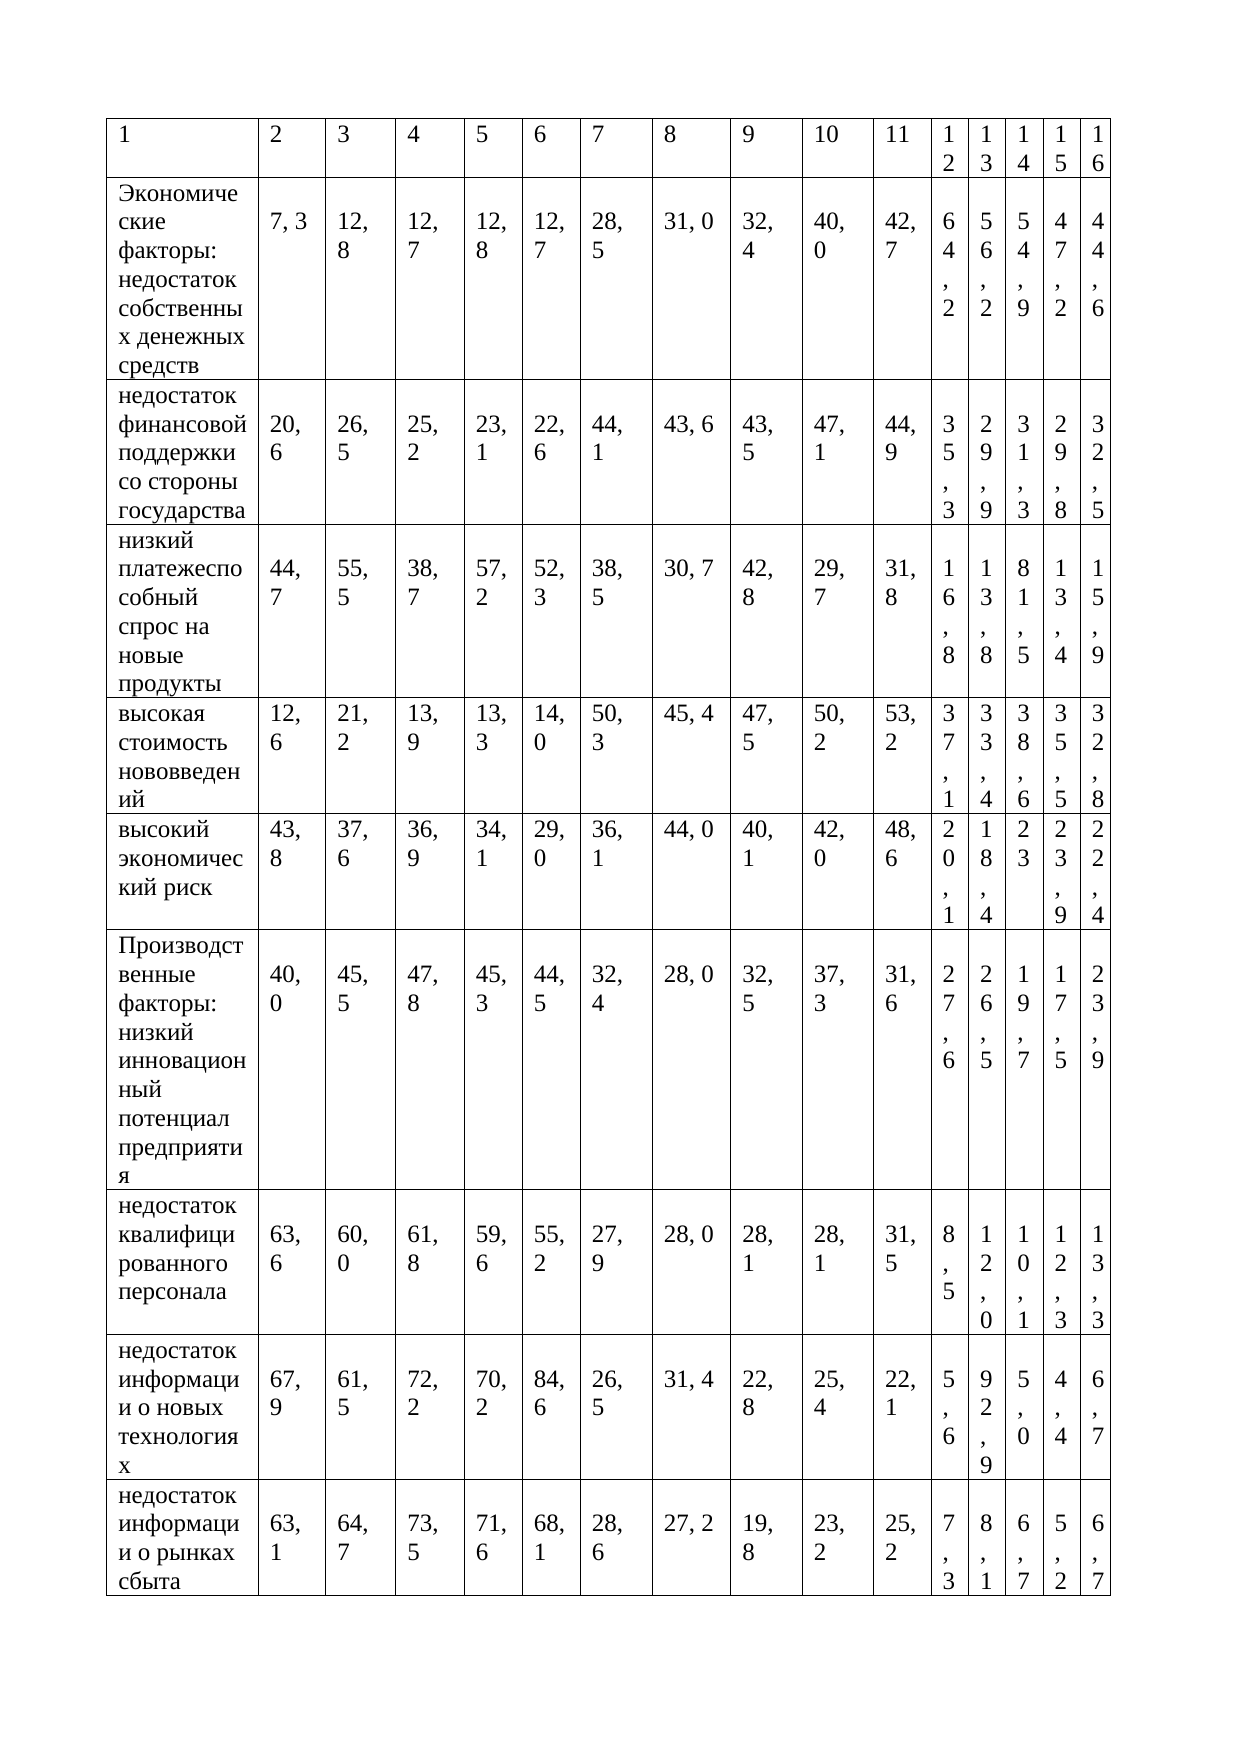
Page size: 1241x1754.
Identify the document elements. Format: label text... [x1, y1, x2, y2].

table_cell 50, 3 [581, 698, 652, 813]
table_cell 5, 2 [1044, 1480, 1080, 1595]
table_cell 72, 2 [396, 1335, 464, 1479]
table_cell 7, 3 [259, 178, 325, 379]
table_cell 44, 0 [653, 814, 730, 929]
table_cell 43, 5 [731, 380, 802, 524]
table_cell 42, 7 [874, 178, 931, 379]
table_cell 23, 9 [1044, 814, 1080, 929]
table_cell 22, 6 [523, 380, 580, 524]
table_cell 7 [581, 119, 652, 177]
table_cell 27, 9 [581, 1190, 652, 1334]
table_cell 12, 6 [259, 698, 325, 813]
table_cell 56, 2 [969, 178, 1005, 379]
table_cell 19, 8 [731, 1480, 802, 1595]
table_cell 31, 4 [653, 1335, 730, 1479]
table_cell 52, 3 [523, 525, 580, 697]
table_cell 84, 6 [523, 1335, 580, 1479]
table_cell 23, 2 [803, 1480, 873, 1595]
table_cell 34, 1 [465, 814, 522, 929]
table_cell 10 [803, 119, 873, 177]
table_cell недостаток информации о новых технологиях [107, 1335, 258, 1479]
table_cell 68, 1 [523, 1480, 580, 1595]
table_cell 47, 1 [803, 380, 873, 524]
table_cell 22, 4 [1081, 814, 1110, 929]
table_cell 28, 0 [653, 930, 730, 1189]
table_cell 53, 2 [874, 698, 931, 813]
table_cell 23 [1006, 814, 1043, 929]
table_cell 36, 1 [581, 814, 652, 929]
table_cell 22, 8 [731, 1335, 802, 1479]
table_cell 20, 1 [932, 814, 968, 929]
table_cell 16 [1081, 119, 1110, 177]
table_cell 55, 5 [326, 525, 395, 697]
table_cell 16, 8 [932, 525, 968, 697]
table_cell 20, 6 [259, 380, 325, 524]
table_cell 5, 6 [932, 1335, 968, 1479]
table_cell 25, 4 [803, 1335, 873, 1479]
table_cell 12, 8 [465, 178, 522, 379]
table_cell 6 [523, 119, 580, 177]
table_cell 25, 2 [874, 1480, 931, 1595]
table_cell 29, 8 [1044, 380, 1080, 524]
table_cell 35, 3 [932, 380, 968, 524]
table_cell 47, 2 [1044, 178, 1080, 379]
table_cell Экономические факторы: недостаток собственных денежных средств [107, 178, 258, 379]
table_cell 44, 7 [259, 525, 325, 697]
table_cell 3 [326, 119, 395, 177]
table_cell 40, 0 [803, 178, 873, 379]
table_cell 6, 7 [1081, 1335, 1110, 1479]
table_cell 13, 3 [465, 698, 522, 813]
table_cell 35, 5 [1044, 698, 1080, 813]
table_cell 26, 5 [969, 930, 1005, 1189]
table_cell 6, 7 [1081, 1480, 1110, 1595]
table_cell 71, 6 [465, 1480, 522, 1595]
table_cell 54, 9 [1006, 178, 1043, 379]
table_cell высокий экономический риск [107, 814, 258, 929]
table_cell 81, 5 [1006, 525, 1043, 697]
table_cell 27, 2 [653, 1480, 730, 1595]
table_cell 47, 5 [731, 698, 802, 813]
table_cell 31, 0 [653, 178, 730, 379]
table_cell 12 [932, 119, 968, 177]
table_cell 13, 8 [969, 525, 1005, 697]
table_cell 63, 6 [259, 1190, 325, 1334]
table_cell 45, 4 [653, 698, 730, 813]
table_cell недостаток финансовой поддержки со стороны государства [107, 380, 258, 524]
table_cell 29, 7 [803, 525, 873, 697]
table_cell 50, 2 [803, 698, 873, 813]
table_cell 14, 0 [523, 698, 580, 813]
table_cell Производственные факторы: низкий инновационный потенциал предприятия [107, 930, 258, 1189]
table_cell 55, 2 [523, 1190, 580, 1334]
table_cell 38, 5 [581, 525, 652, 697]
table_cell 8, 5 [932, 1190, 968, 1334]
table_cell 48, 6 [874, 814, 931, 929]
table_cell 10, 1 [1006, 1190, 1043, 1334]
table_cell 28, 0 [653, 1190, 730, 1334]
table_cell 29, 0 [523, 814, 580, 929]
table_cell 92, 9 [969, 1335, 1005, 1479]
table_cell 19, 7 [1006, 930, 1043, 1189]
table_cell 32, 8 [1081, 698, 1110, 813]
table_cell 27, 6 [932, 930, 968, 1189]
table_cell недостаток информации о рынках сбыта [107, 1480, 258, 1595]
table_cell 42, 0 [803, 814, 873, 929]
table_cell 17, 5 [1044, 930, 1080, 1189]
table_cell 31, 5 [874, 1190, 931, 1334]
table_cell 8 [653, 119, 730, 177]
table_cell 36, 9 [396, 814, 464, 929]
table_cell 15, 9 [1081, 525, 1110, 697]
table_cell 31, 6 [874, 930, 931, 1189]
table_cell 32, 5 [731, 930, 802, 1189]
table_cell 12, 8 [326, 178, 395, 379]
table_cell 44, 5 [523, 930, 580, 1189]
table_cell 64, 2 [932, 178, 968, 379]
table_cell 28, 5 [581, 178, 652, 379]
table_cell 4, 4 [1044, 1335, 1080, 1479]
table_cell 5 [465, 119, 522, 177]
table_cell 18, 4 [969, 814, 1005, 929]
table_cell 40, 1 [731, 814, 802, 929]
table_cell 44, 9 [874, 380, 931, 524]
table_cell 63, 1 [259, 1480, 325, 1595]
table_cell 70, 2 [465, 1335, 522, 1479]
table_cell 61, 8 [396, 1190, 464, 1334]
table_cell 9 [731, 119, 802, 177]
table_cell 29, 9 [969, 380, 1005, 524]
table_cell 43, 8 [259, 814, 325, 929]
table_cell 38, 6 [1006, 698, 1043, 813]
table_cell 7, 3 [932, 1480, 968, 1595]
table_cell 31, 3 [1006, 380, 1043, 524]
table_cell 60, 0 [326, 1190, 395, 1334]
table_cell 5, 0 [1006, 1335, 1043, 1479]
table_cell 37, 3 [803, 930, 873, 1189]
table_cell 23, 1 [465, 380, 522, 524]
table_cell 44, 1 [581, 380, 652, 524]
table_cell 12, 7 [396, 178, 464, 379]
table_cell 32, 5 [1081, 380, 1110, 524]
table_cell 22, 1 [874, 1335, 931, 1479]
table_cell 15 [1044, 119, 1080, 177]
table_cell 43, 6 [653, 380, 730, 524]
table_cell 40, 0 [259, 930, 325, 1189]
table_cell 12, 3 [1044, 1190, 1080, 1334]
table_cell 73, 5 [396, 1480, 464, 1595]
table_cell 67, 9 [259, 1335, 325, 1479]
table_cell 28, 1 [803, 1190, 873, 1334]
table_cell 25, 2 [396, 380, 464, 524]
table_cell 37, 1 [932, 698, 968, 813]
table_cell 44, 6 [1081, 178, 1110, 379]
table_cell 8, 1 [969, 1480, 1005, 1595]
table_cell 12, 0 [969, 1190, 1005, 1334]
table_cell 13, 3 [1081, 1190, 1110, 1334]
table_cell недостаток квалифицированного персонала [107, 1190, 258, 1334]
table_cell 6, 7 [1006, 1480, 1043, 1595]
table_cell 42, 8 [731, 525, 802, 697]
table_cell 28, 6 [581, 1480, 652, 1595]
table_cell 2 [259, 119, 325, 177]
table_cell 45, 5 [326, 930, 395, 1189]
table_cell 57, 2 [465, 525, 522, 697]
table_cell 11 [874, 119, 931, 177]
table_cell 31, 8 [874, 525, 931, 697]
table_cell 23, 9 [1081, 930, 1110, 1189]
table_cell 30, 7 [653, 525, 730, 697]
table_cell 1 [107, 119, 258, 177]
table_cell 38, 7 [396, 525, 464, 697]
table_cell 13, 4 [1044, 525, 1080, 697]
table_cell высокая стоимость нововведений [107, 698, 258, 813]
table_cell 64, 7 [326, 1480, 395, 1595]
table_cell 26, 5 [326, 380, 395, 524]
table_cell 32, 4 [731, 178, 802, 379]
table_cell 13, 9 [396, 698, 464, 813]
table_cell 21, 2 [326, 698, 395, 813]
table_cell низкий платежеспособный спрос на новые продукты [107, 525, 258, 697]
table_cell 12, 7 [523, 178, 580, 379]
table_cell 32, 4 [581, 930, 652, 1189]
table_cell 4 [396, 119, 464, 177]
table_cell 33, 4 [969, 698, 1005, 813]
table_cell 37, 6 [326, 814, 395, 929]
table_cell 28, 1 [731, 1190, 802, 1334]
table_cell 61, 5 [326, 1335, 395, 1479]
table_cell 14 [1006, 119, 1043, 177]
table_cell 59, 6 [465, 1190, 522, 1334]
table_cell 47, 8 [396, 930, 464, 1189]
table_cell 26, 5 [581, 1335, 652, 1479]
table_cell 13 [969, 119, 1005, 177]
table_cell 45, 3 [465, 930, 522, 1189]
